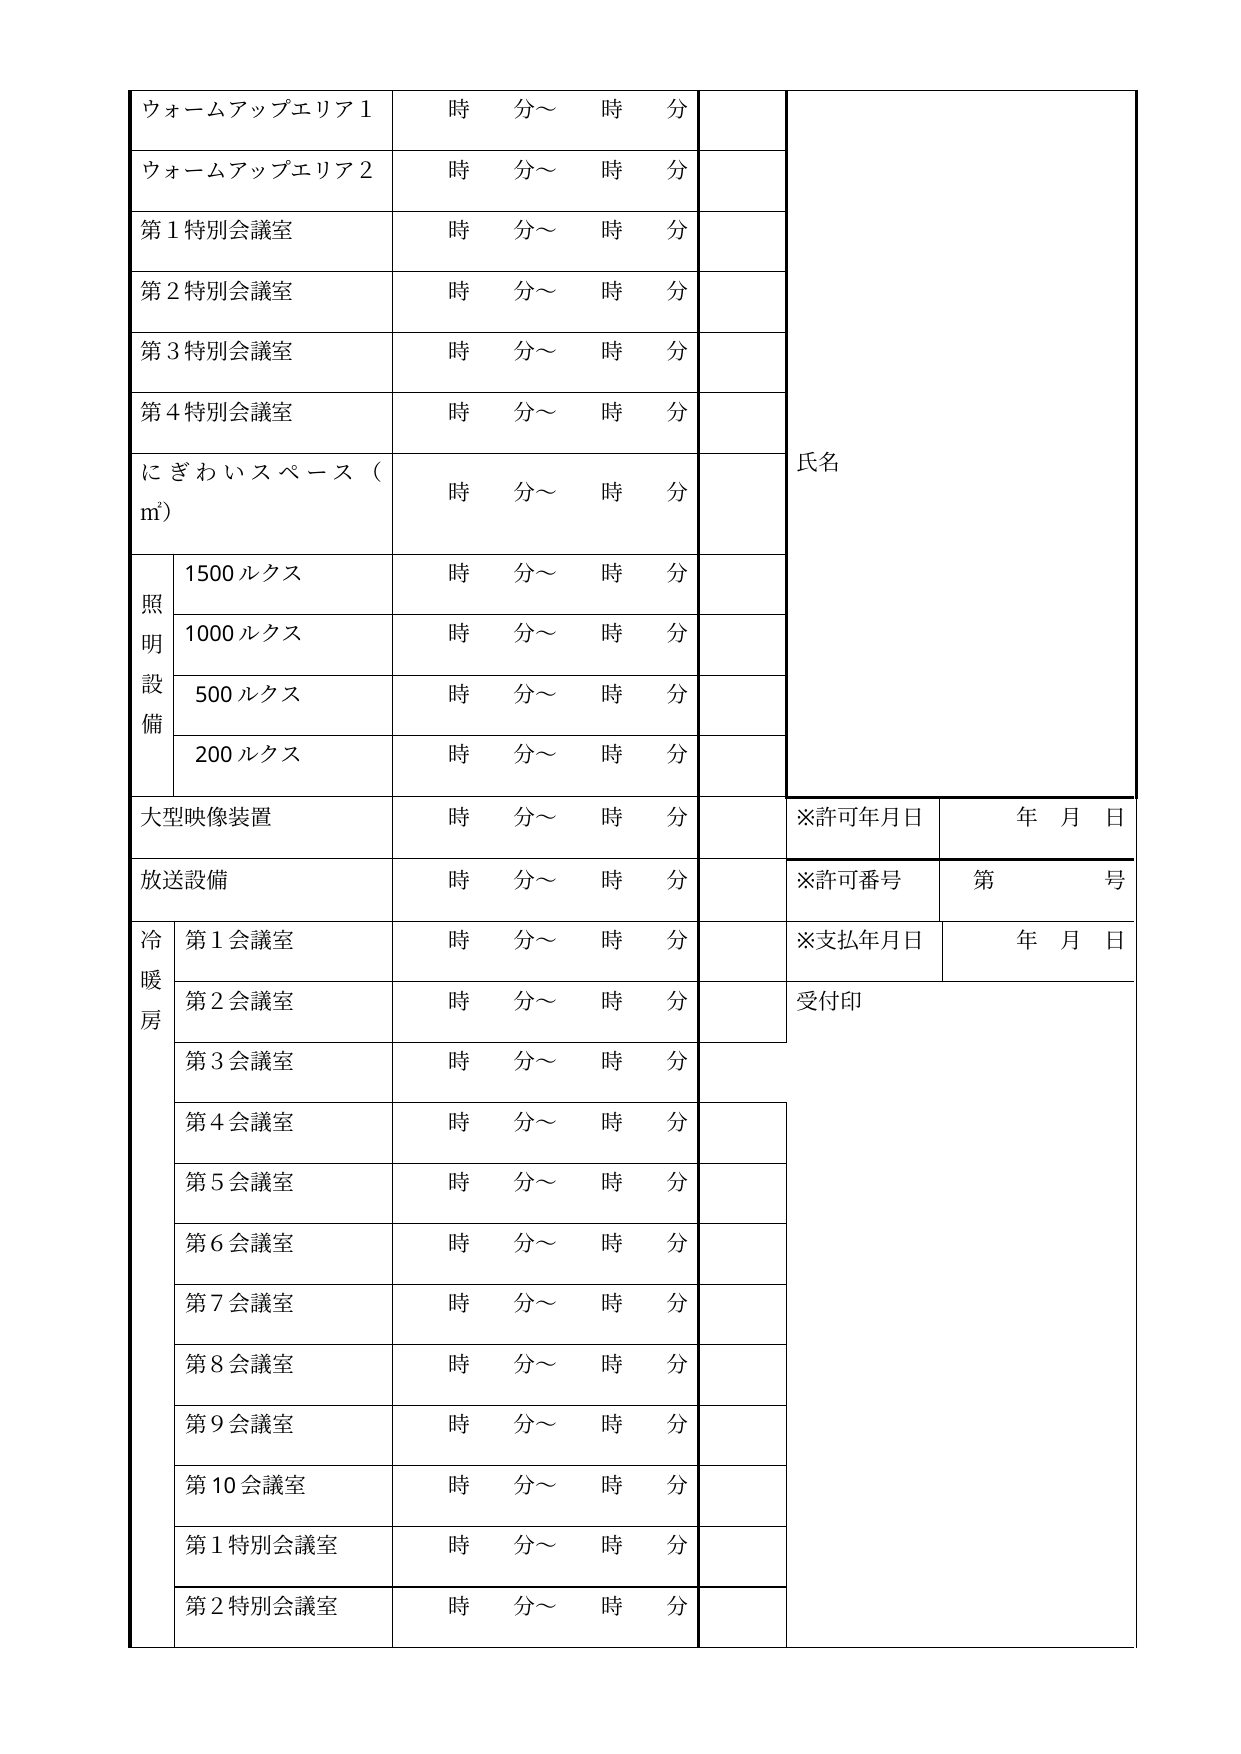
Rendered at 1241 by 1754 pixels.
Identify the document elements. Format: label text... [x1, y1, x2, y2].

table_cell 第１特別会議室 [175, 1527, 392, 1586]
table_cell [700, 922, 786, 981]
table_cell [700, 982, 786, 1042]
table_cell [700, 1285, 786, 1344]
table_cell [700, 91, 785, 150]
table_cell 時 分～ 時 分 [393, 1406, 697, 1465]
table_cell 時 分～ 時 分 [393, 922, 697, 981]
table_cell 第２特別会議室 [132, 272, 392, 332]
table_cell 時 分～ 時 分 [393, 454, 697, 553]
table_cell [700, 1043, 786, 1102]
table_cell 冷暖房 [132, 922, 174, 1647]
table_cell 時 分～ 時 分 [393, 1466, 697, 1526]
table_cell [700, 859, 786, 921]
table_cell [700, 676, 785, 735]
table_cell 時 分～ 時 分 [393, 333, 697, 392]
table_cell 時 分～ 時 分 [393, 797, 697, 858]
table_cell [700, 393, 785, 453]
table_cell ウォームアップエリア１ [132, 91, 392, 150]
table_cell [700, 1588, 786, 1647]
table_cell [700, 1406, 786, 1465]
table_cell [700, 333, 785, 392]
table_cell 時 分～ 時 分 [393, 91, 697, 150]
table_cell 時 分～ 時 分 [393, 151, 697, 211]
table_cell 時 分～ 時 分 [393, 1103, 697, 1163]
table_cell [700, 272, 785, 332]
table_cell 第１会議室 [175, 922, 392, 981]
table_cell 時 分～ 時 分 [393, 272, 697, 332]
table_cell 時 分～ 時 分 [393, 1285, 697, 1344]
table_cell 第３特別会議室 [132, 333, 392, 392]
table_cell 大型映像装置 [132, 797, 392, 858]
table_cell [700, 1103, 786, 1163]
table_cell 時 分～ 時 分 [393, 1588, 697, 1647]
table_cell [700, 736, 785, 796]
table_cell [700, 1345, 786, 1405]
table_cell ※許可番号 [787, 861, 939, 921]
table_cell 第５会議室 [175, 1164, 392, 1223]
table_cell 放送設備 [132, 859, 392, 921]
table_cell 時 分～ 時 分 [393, 1527, 697, 1586]
table_cell 200ルクス [174, 736, 392, 796]
table_cell 時 分～ 時 分 [393, 1164, 697, 1223]
table_cell 時 分～ 時 分 [393, 1345, 697, 1405]
table_cell 時 分～ 時 分 [393, 615, 697, 674]
table_cell [700, 555, 785, 614]
table_cell ウォームアップエリア２ [132, 151, 392, 211]
table_cell [700, 1164, 786, 1223]
table_cell 500ルクス [174, 676, 392, 735]
table_cell 第４特別会議室 [132, 393, 392, 453]
table_cell [700, 1527, 786, 1586]
table_cell [700, 1224, 786, 1284]
table_cell ※支払年月日 [787, 922, 942, 981]
table_cell [700, 1466, 786, 1526]
table_cell 時 分～ 時 分 [393, 1224, 697, 1284]
table_cell 時 分～ 時 分 [393, 555, 697, 614]
table_cell 第６会議室 [175, 1224, 392, 1284]
table_cell 受付印 [786, 981, 1136, 1647]
table_cell 時 分～ 時 分 [393, 676, 697, 735]
table_cell 第４会議室 [175, 1103, 392, 1163]
table_cell 第８会議室 [175, 1345, 392, 1405]
table_cell 時 分～ 時 分 [393, 212, 697, 271]
table_cell 第３会議室 [175, 1043, 392, 1102]
table_cell 第９会議室 [175, 1406, 392, 1465]
table_cell 時 分～ 時 分 [393, 859, 697, 921]
table_cell 第７会議室 [175, 1285, 392, 1344]
table_cell ※許可年月日 [787, 799, 939, 858]
table_cell 1000ルクス [174, 615, 392, 674]
table_cell 時 分～ 時 分 [393, 393, 697, 453]
table_cell 第１特別会議室 [132, 212, 392, 271]
table_cell 第２会議室 [175, 982, 392, 1042]
table_cell [700, 615, 785, 674]
table_cell 第 号 [940, 858, 1136, 921]
table_cell 第２特別会議室 [175, 1588, 392, 1647]
table_cell にぎわいスペース（ ㎡） [132, 454, 392, 553]
table_cell [700, 454, 785, 553]
table_cell [700, 212, 785, 271]
table_cell 1500ルクス [174, 555, 392, 614]
table_cell [700, 151, 785, 211]
table_cell 年 月 日 [940, 796, 1136, 858]
table_cell 照明設備 [132, 555, 173, 796]
table_cell 年 月 日 [943, 921, 1136, 981]
table_cell 第10会議室 [175, 1466, 392, 1526]
table_cell 時 分～ 時 分 [393, 1043, 697, 1102]
table_cell [700, 797, 786, 858]
table_cell 時 分～ 時 分 [393, 982, 697, 1042]
table_cell 時 分～ 時 分 [393, 736, 697, 796]
